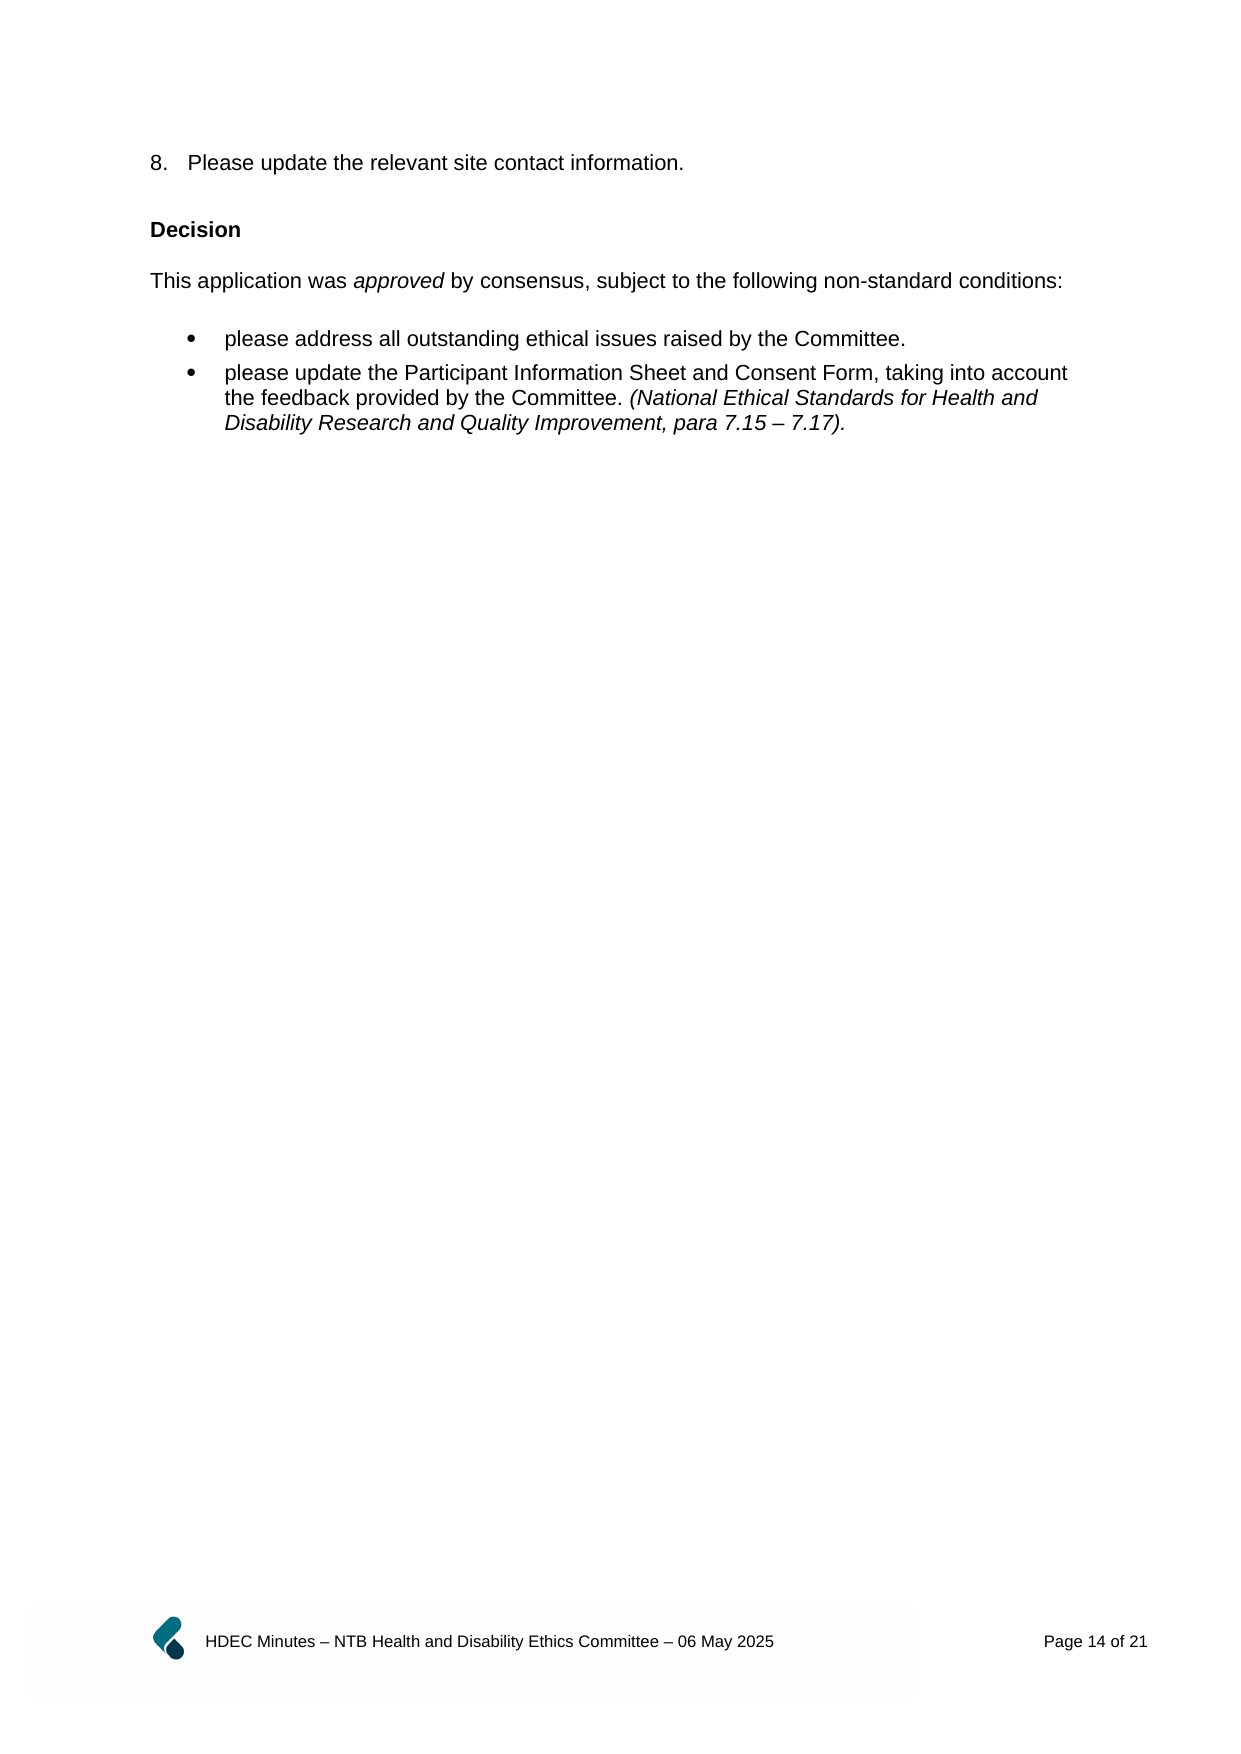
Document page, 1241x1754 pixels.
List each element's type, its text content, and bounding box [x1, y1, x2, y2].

list Please update the relevant site contact information. [150, 150, 1090, 175]
text Decision [150, 217, 1090, 242]
text please address all outstanding ethical issues raised by the Committee. [187, 326, 1090, 351]
picture [30, 1603, 915, 1702]
text This application was approved by consensus, subject to the following non-standard conditions: [150, 267, 1090, 293]
list please update the Participant Information Sheet and Consent Form, taking into account the feedback provided by the Committee. (National Ethical Standards for Health and Disability Research and Quality Improvement, para 7.15 – 7.17). [187, 360, 1090, 435]
